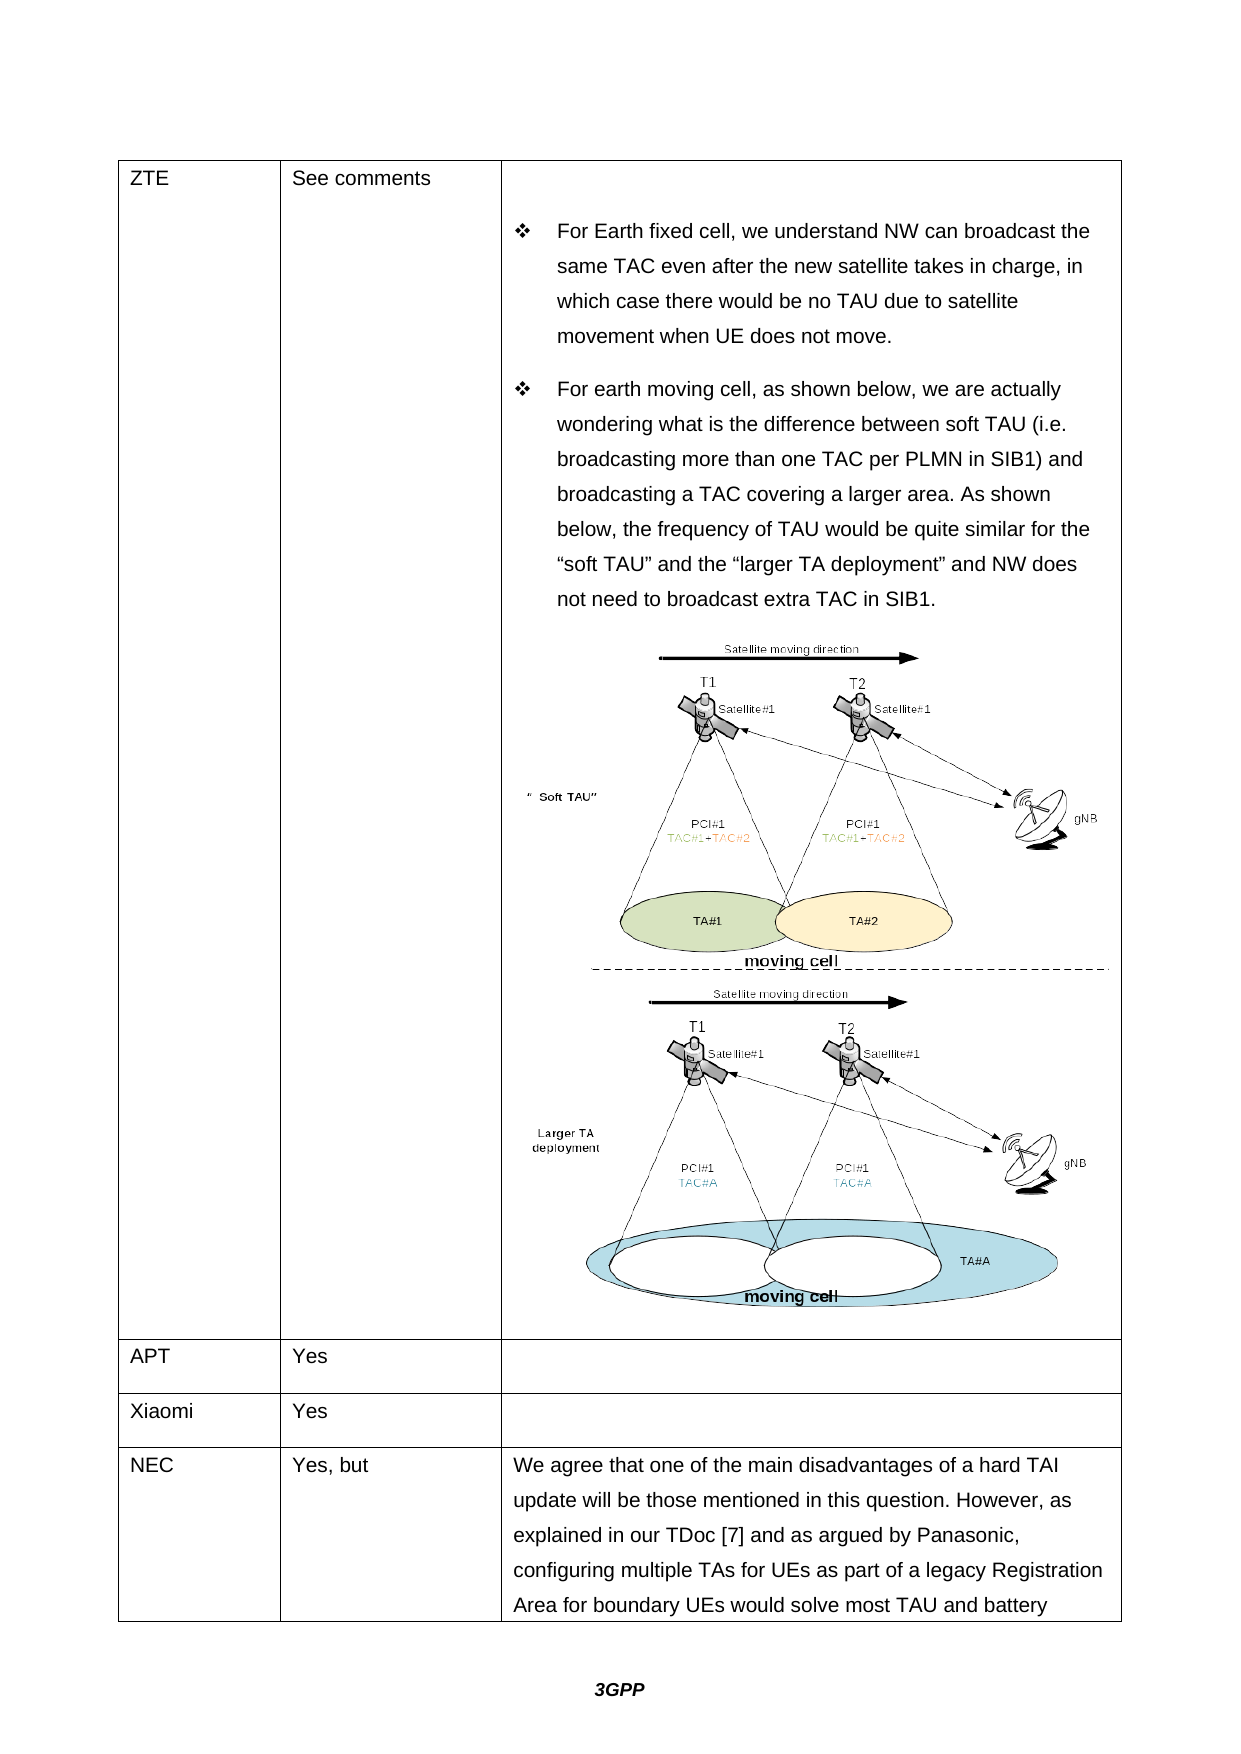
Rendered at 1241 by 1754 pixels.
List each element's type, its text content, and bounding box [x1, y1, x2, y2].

table_cell [502, 1394, 1121, 1447]
table_cell Yes [281, 1394, 501, 1447]
table_cell [502, 1340, 1121, 1393]
table_cell NEC [119, 1448, 280, 1621]
table_cell APT [119, 1340, 280, 1393]
table_cell Xiaomi [119, 1394, 280, 1447]
table_cell Yes, but [281, 1448, 501, 1621]
table_cell See comments [281, 161, 501, 1339]
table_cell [502, 1448, 1121, 1621]
table_cell For Earth fixed cell, we understand NW can broadcast the same TAC even after the new satellite takes in charge, in which case there would be no TAU due to satellite movement when UE does not move. For earth moving cell, as shown below, we are actually wondering what is the difference between soft TAU (i.e. broadcasting more than one TAC per PLMN in SIB1) and broadcasting a TAC covering a larger area. As shown below, the frequency of TAU would be quite similar for the “soft TAU” and the “larger TA deployment” and NW does not need to broadcast extra TAC in SIB1. [502, 161, 1121, 1339]
table_cell Yes [281, 1340, 501, 1393]
table_cell ZTE [119, 161, 280, 1339]
